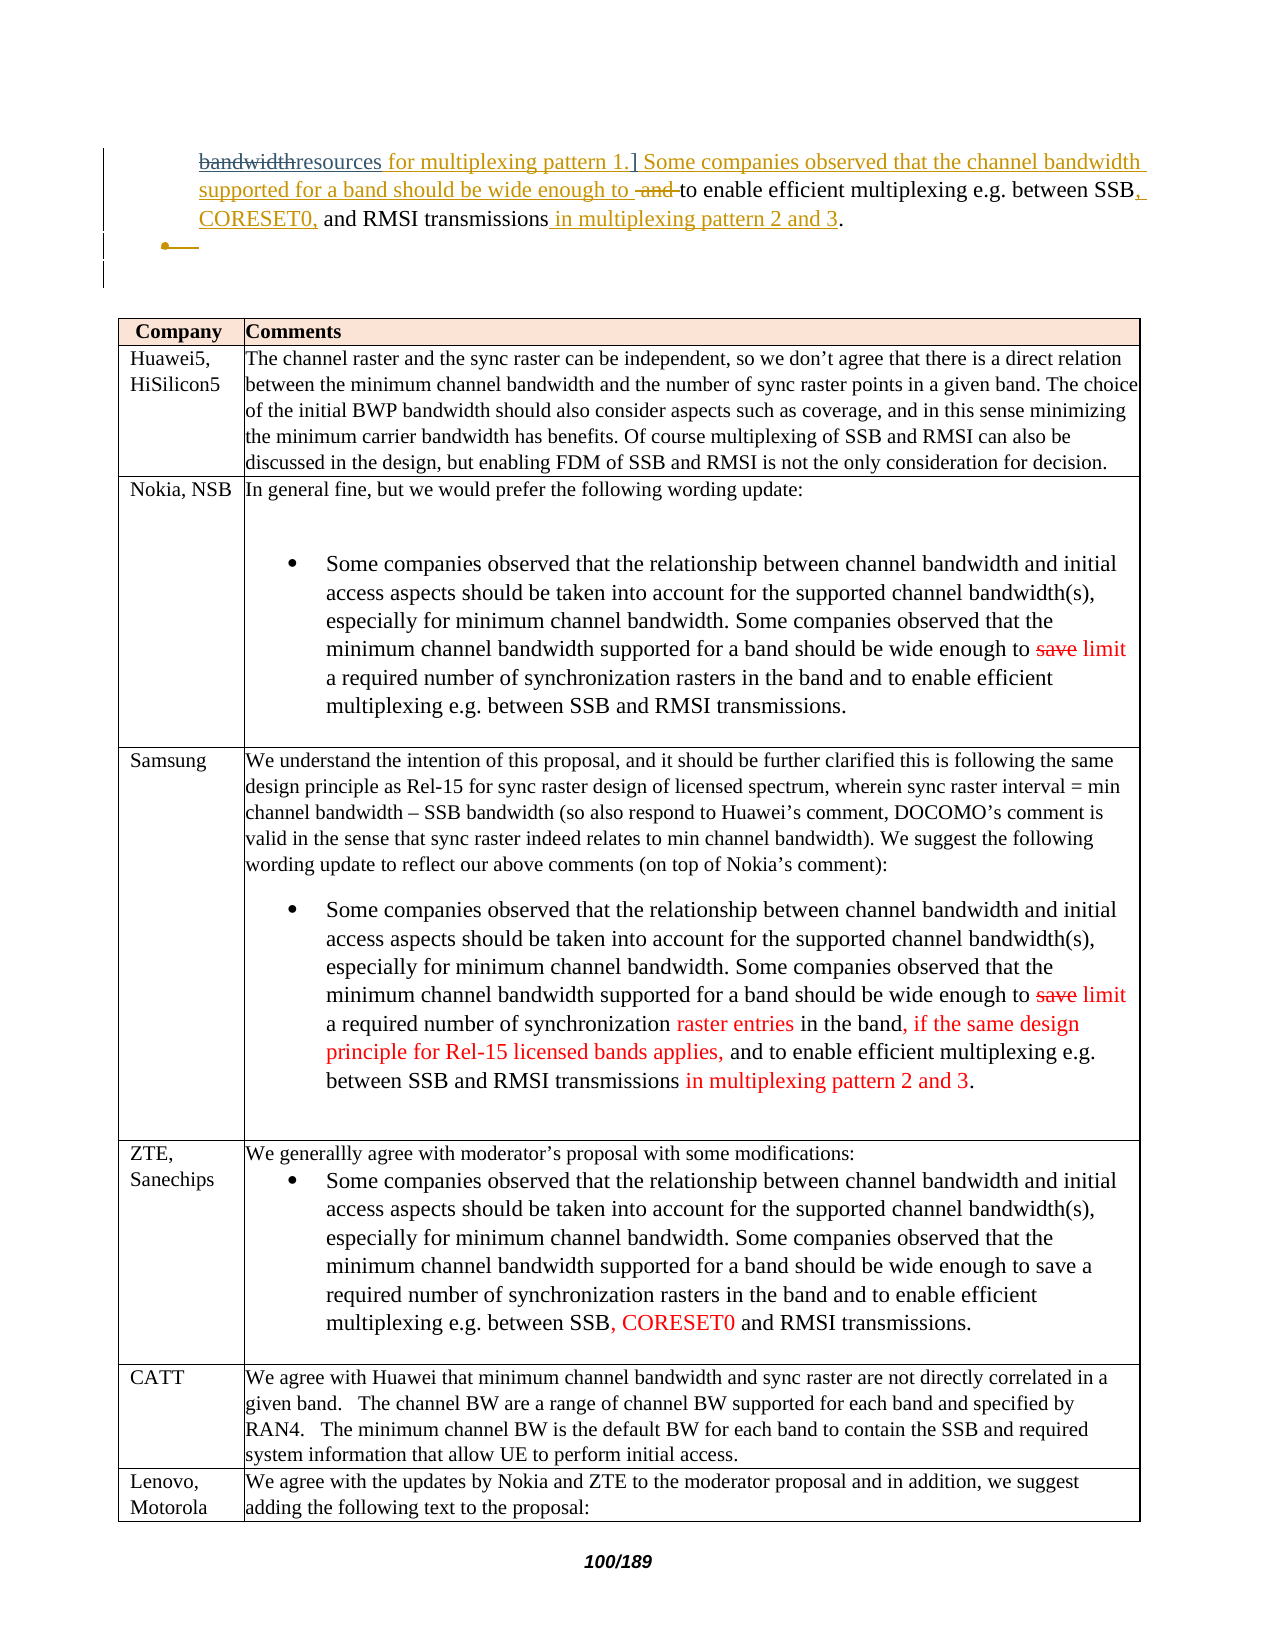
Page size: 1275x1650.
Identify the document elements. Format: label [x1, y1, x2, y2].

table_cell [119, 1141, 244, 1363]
list [161, 148, 1157, 231]
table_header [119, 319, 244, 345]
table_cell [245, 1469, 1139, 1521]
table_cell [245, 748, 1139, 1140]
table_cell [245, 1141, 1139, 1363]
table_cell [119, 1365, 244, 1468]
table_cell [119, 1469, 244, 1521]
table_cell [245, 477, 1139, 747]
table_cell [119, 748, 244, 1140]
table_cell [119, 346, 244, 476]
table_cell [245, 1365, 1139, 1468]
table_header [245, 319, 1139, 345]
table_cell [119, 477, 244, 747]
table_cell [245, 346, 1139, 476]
